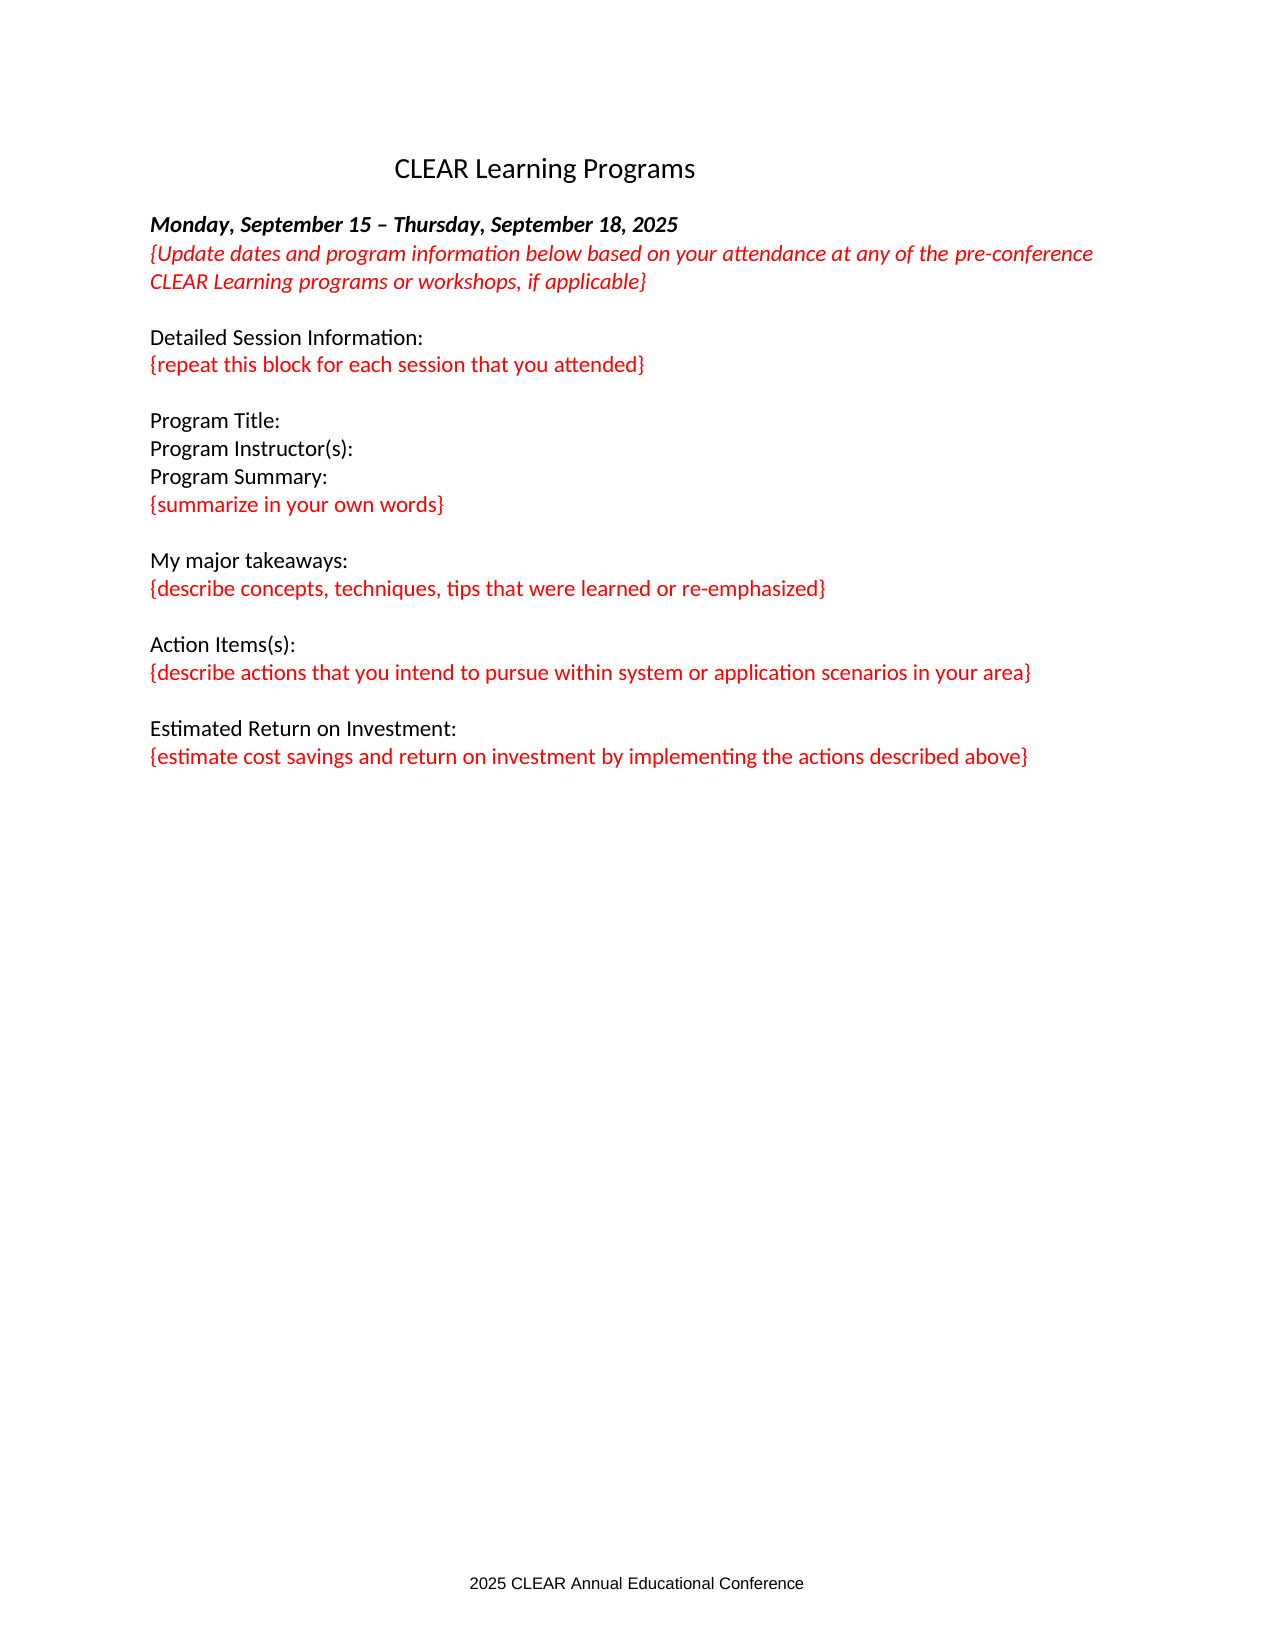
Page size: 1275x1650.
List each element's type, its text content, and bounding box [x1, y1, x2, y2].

text My major takeaways: [150, 546, 1112, 574]
text Detailed Session Information: [150, 323, 1112, 351]
text {repeat this block for each session that you attended} [150, 351, 1112, 378]
text {summarize in your own words} [150, 490, 1112, 518]
subtitle Monday, September 15 – Thursday, September 18, 2025 [150, 211, 1112, 239]
text Program Title: Program Instructor(s): Program Summary: [150, 406, 356, 490]
text Estimated Return on Investment: [150, 714, 1112, 742]
text {estimate cost savings and return on investment by implementing the actions described above} [150, 742, 1112, 770]
text {Update dates and program information below based on your attendance at any of the pre-conference CLEAR Learning programs or workshops, if applicable} [150, 239, 1112, 295]
text Action Items(s): [150, 630, 1112, 658]
text {describe concepts, techniques, tips that were learned or re-emphasized} [150, 574, 1112, 602]
text {describe actions that you intend to pursue within system or application scenarios in your area} [150, 658, 1112, 686]
text CLEAR Learning Programs [394, 150, 1112, 185]
